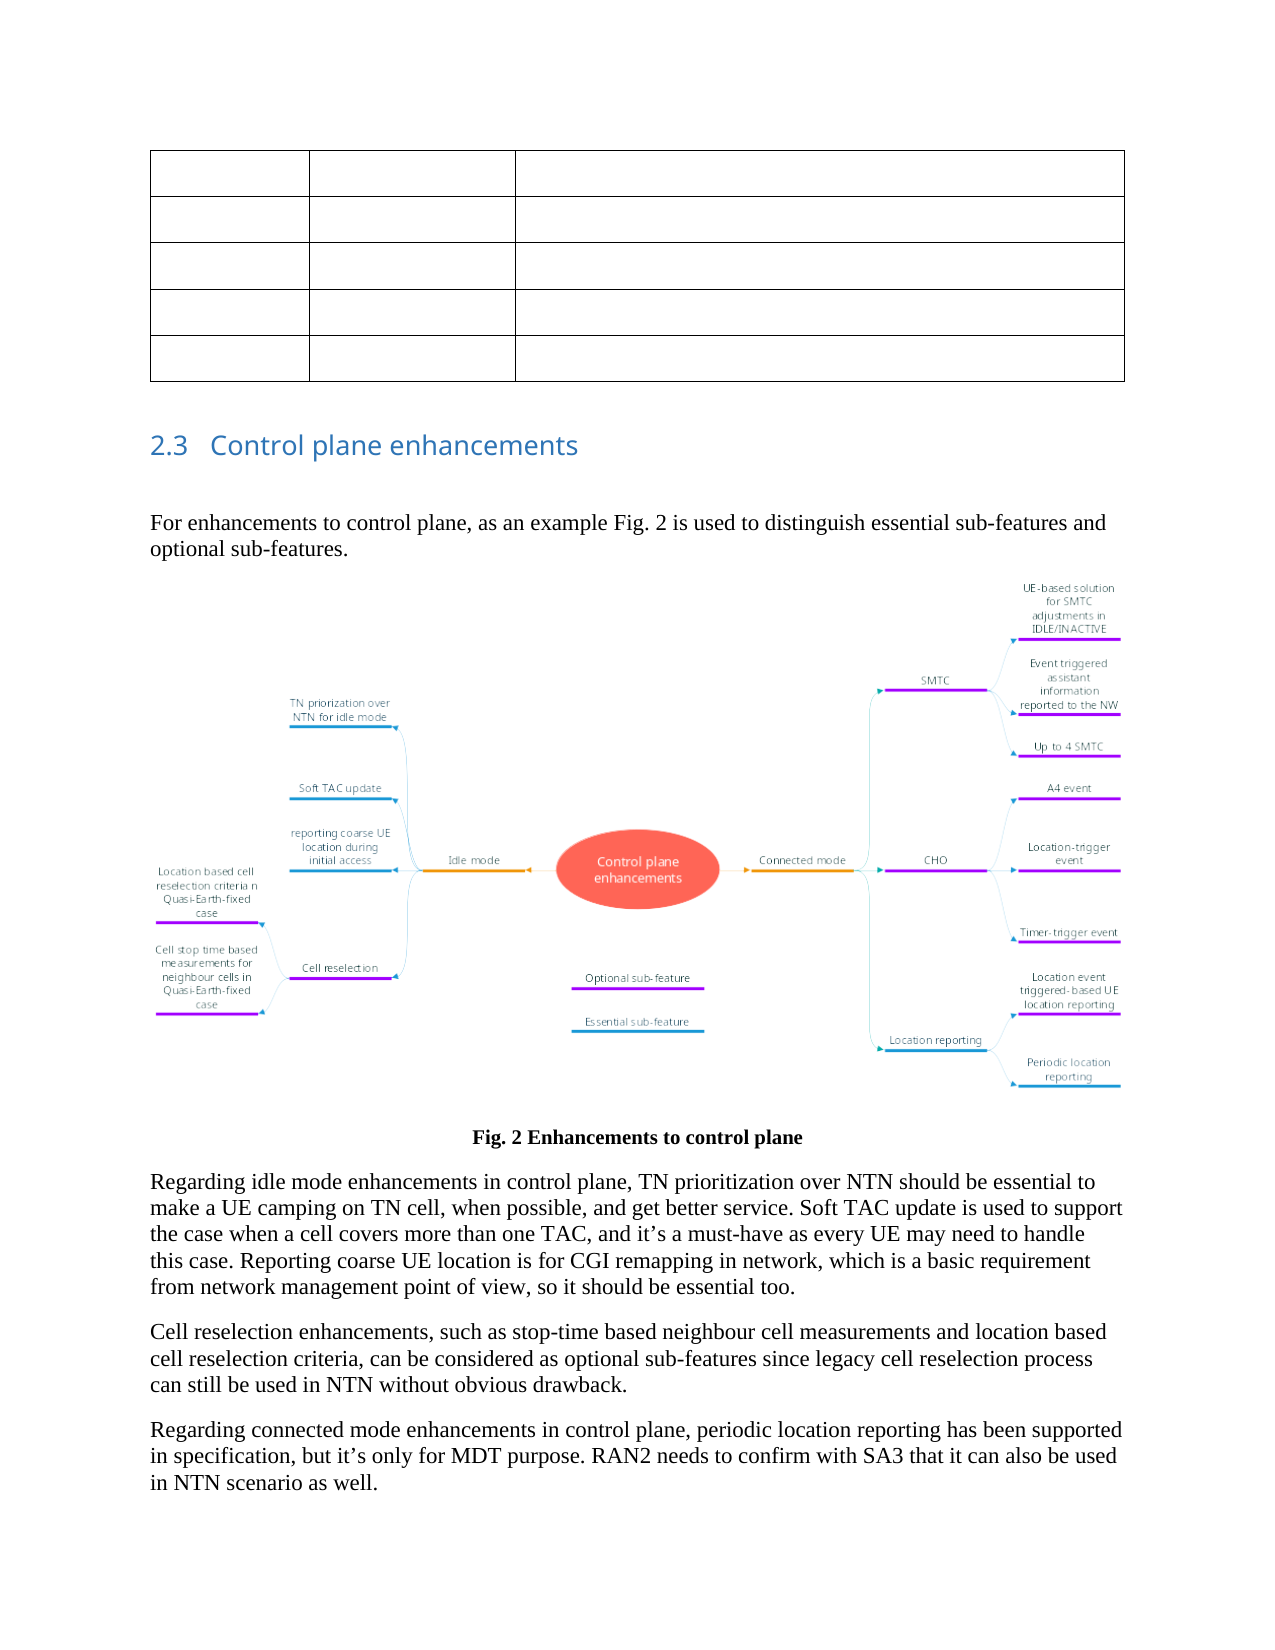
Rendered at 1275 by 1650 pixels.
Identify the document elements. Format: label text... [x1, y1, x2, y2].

subtitle Control plane enhancements [150, 427, 1125, 464]
table_cell [151, 290, 309, 334]
table_cell [310, 151, 515, 196]
table_cell [310, 290, 515, 334]
table_cell [516, 197, 1124, 242]
table_cell [151, 197, 309, 242]
text Regarding connected mode enhancements in control plane, periodic location reporting has been supported in specification, but it’s only for MDT purpose. RAN2 needs to confirm with SA3 that it can also be used in NTN scenario as well. [150, 1416, 1125, 1495]
text Fig. 2 Enhancements to control plane [150, 1125, 1125, 1149]
table_cell [310, 197, 515, 242]
table_cell [151, 151, 309, 196]
table_cell [151, 336, 309, 381]
table_cell [516, 243, 1124, 288]
text Regarding idle mode enhancements in control plane, TN prioritization over NTN should be essential to make a UE camping on TN cell, when possible, and get better service. Soft TAC update is used to support the case when a cell covers more than one TAC, and it’s a must-have as every UE may need to handle this case. Reporting coarse UE location is for CGI remapping in network, which is a basic requirement from network management point of view, so it should be essential too. [150, 1168, 1125, 1299]
text Cell reselection enhancements, such as stop-time based neighbour cell measurements and location based cell reselection criteria, can be considered as optional sub-features since legacy cell reselection process can still be used in NTN without obvious drawback. [150, 1318, 1125, 1397]
table_cell [310, 336, 515, 381]
table_cell [516, 290, 1124, 334]
table_cell [516, 151, 1124, 196]
text For enhancements to control plane, as an example Fig. 2 is used to distinguish essential sub-features and optional sub-features. [150, 509, 1125, 562]
table_cell [151, 243, 309, 288]
table_cell [310, 243, 515, 288]
table_cell [516, 336, 1124, 381]
